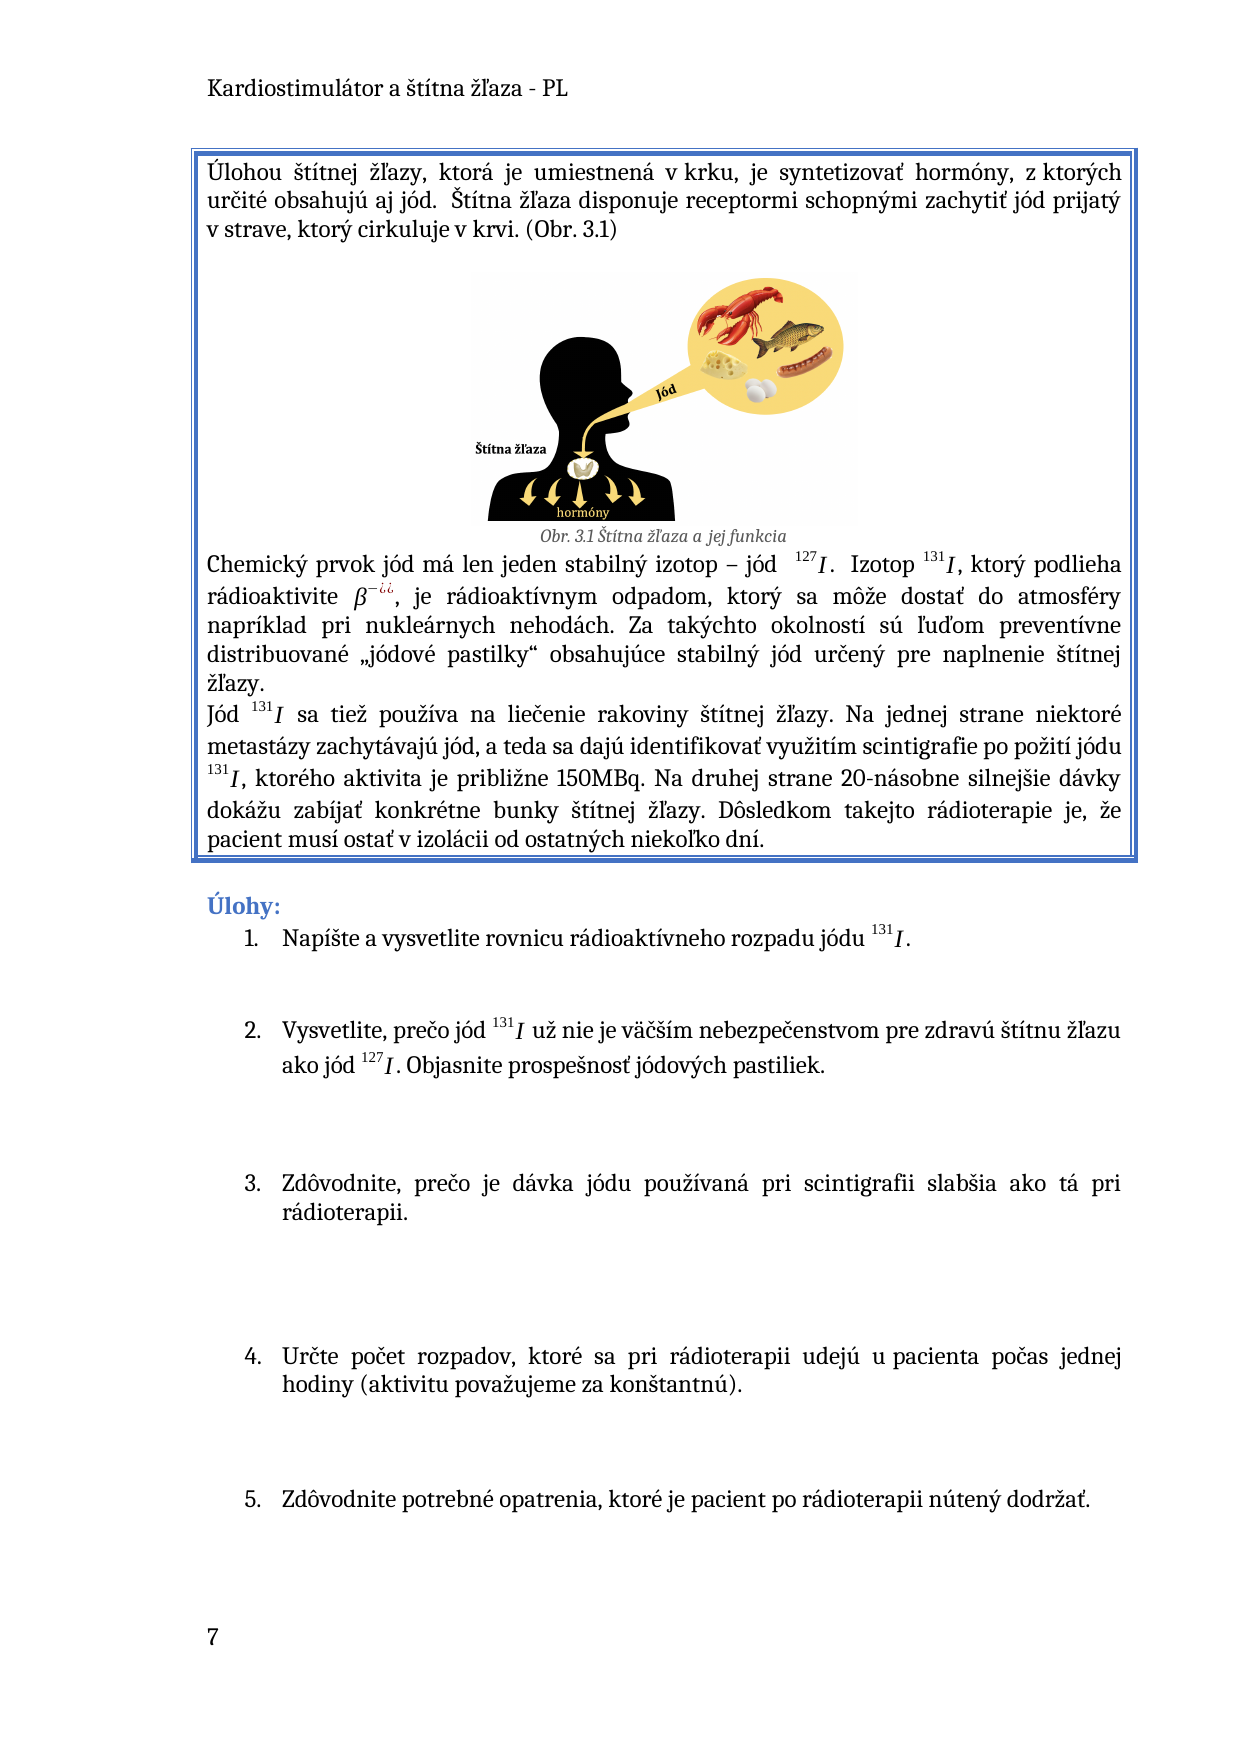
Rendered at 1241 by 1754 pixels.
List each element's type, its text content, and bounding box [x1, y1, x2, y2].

list Zdôvodnite potrebné opatrenia, ktoré je pacient po rádioterapii nútený dodržať. [244, 1485, 1122, 1514]
text Chemický prvok jód má len jeden stabilný izotop – jód . Izotop , ktorý podlieha rádioaktivite , je rádioaktívnym odpadom, ktorý sa môže dostať do atmosféry napríklad pri nukleárnych nehodách. Za takýchto okolností sú ľuďom preventívne distribuované „jódové pastilky“ obsahujúce stabilný jód určený pre naplnenie štítnej žľazy. [207, 547, 1122, 687]
text Úlohy: [207, 892, 1122, 921]
picture [470, 272, 859, 526]
text Jód sa tiež používa na liečenie rakoviny štítnej žľazy. Na jednej strane niektoré metastázy zachytávajú jód, a teda sa dajú identifikovať využitím scintigrafie po požití jódu , ktorého aktivita je približne 150MBq. Na druhej strane 20-násobne silnejšie dávky dokážu zabíjať konkrétne bunky štítnej žľazy. Dôsledkom takejto rádioterapie je, že pacient musí ostať v izolácii od ostatných niekoľko dní. [198, 687, 1130, 855]
list Určte počet rozpadov, ktoré sa pri rádioterapii udejú u pacienta počas jednej hodiny (aktivitu považujeme za konštantnú). [244, 1342, 1122, 1399]
text Obr. 3.1 Štítna žľaza a jej funkcia [207, 526, 1122, 547]
list Vysvetlite, prečo jód už nie je väčším nebezpečenstvom pre zdravú štítnu žľazu ako jód . Objasnite prospešnosť jódových pastiliek. [244, 1013, 1122, 1083]
text Úlohou štítnej žľazy, ktorá je umiestnená v krku, je syntetizovať hormóny, z ktorých určité obsahujú aj jód. Štítna žľaza disponuje receptormi schopnými zachytiť jód prijatý v strave, ktorý cirkuluje v krvi. (Obr. 3.1) [198, 156, 1130, 244]
list Zdôvodnite, prečo je dávka jódu používaná pri scintigrafii slabšia ako tá pri rádioterapii. [244, 1169, 1122, 1227]
list Napíšte a vysvetlite rovnicu rádioaktívneho rozpadu jódu . [244, 921, 1122, 956]
